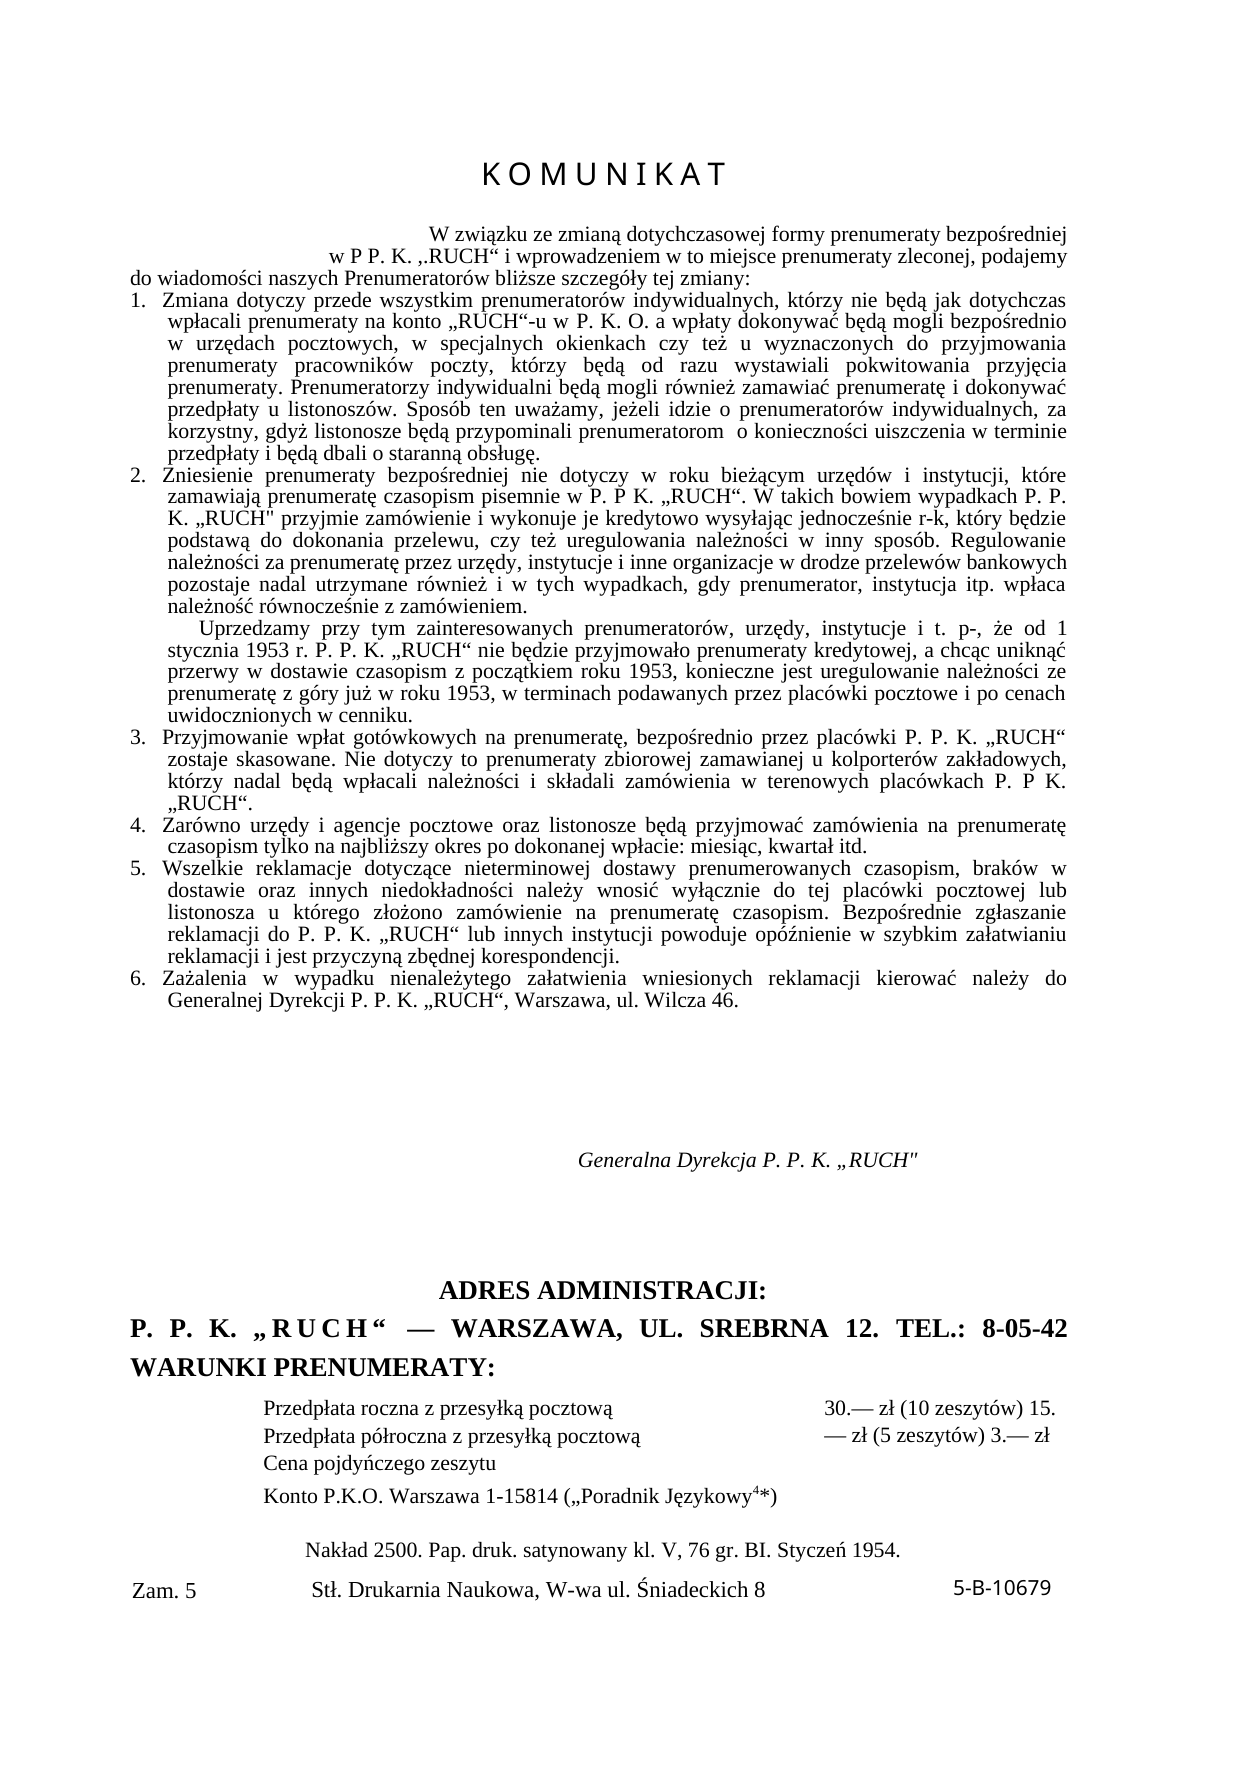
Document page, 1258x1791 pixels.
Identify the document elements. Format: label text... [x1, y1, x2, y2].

list Zażalenia w wypadku nienależytego załatwienia wniesionych reklamacji kierować należy do Generalnej Dyrekcji P. P. K. „RUCH“, Warszawa, ul. Wilcza 46. [130, 968, 1068, 1011]
text w P P. K. ,.RUCH“ i wprowadzeniem w to miejsce prenumeraty zleconej, podajemy [130, 246, 1068, 268]
text Konto P.K.O. Warszawa 1-15814 („Poradnik Językowy4*) [263, 1486, 777, 1508]
text Nakład 2500. Pap. druk. satynowany kl. V, 76 gr. BI. Styczeń 1954. [138, 1540, 1068, 1562]
list Przyjmowanie wpłat gotówkowych na prenumeratę, bezpośrednio przez placówki P. P. K. „RUCH“ zostaje skasowane. Nie dotyczy to prenumeraty zbiorowej zamawianej u kolporterów zakładowych, którzy nadal będą wpłacali należności i składali zamówienia w terenowych placówkach P. P K. „RUCH“. [130, 727, 1068, 814]
text Generalna Dyrekcja P. P. K. „RUCH" [578, 1150, 917, 1172]
text do wiadomości naszych Prenumeratorów bliższe szczegóły tej zmiany: [130, 268, 1068, 289]
text ADRES ADMINISTRACJI: [138, 1278, 1068, 1305]
text W związku ze zmianą dotychczasowej formy prenumeraty bezpośredniej [130, 224, 1068, 246]
text Przedpłata roczna z przesyłką pocztową Przedpłata półroczna z przesyłką pocztową Cena pojdyńczego zeszytu [263, 1394, 733, 1476]
list Wszelkie reklamacje dotyczące nieterminowej dostawy prenumerowanych czasopism, braków w dostawie oraz innych niedokładności należy wnosić wyłącznie do tej placówki pocztowej lub listonosza u którego złożono zamówienie na prenumeratę czasopism. Bezpośrednie zgłaszanie reklamacji do P. P. K. „RUCH“ lub innych instytucji powoduje opóźnienie w szybkim załatwianiu reklamacji i jest przyczyną zbędnej korespondencji. [130, 858, 1068, 968]
text 5-B-10679 [953, 1579, 1051, 1600]
list Zarówno urzędy i agencje pocztowe oraz listonosze będą przyjmować zamówienia na prenumeratę czasopism tylko na najbliższy okres po dokonanej wpłacie: miesiąc, kwartał itd. [130, 814, 1068, 858]
text Stł. Drukarnia Naukowa, W-wa ul. Śniadeckich 8 [311, 1579, 766, 1602]
text Uprzedzamy przy tym zainteresowanych prenumeratorów, urzędy, instytucje i t. p-, że od 1 stycznia 1953 r. P. P. K. „RUCH“ nie będzie przyjmowało prenumeraty kredytowej, a chcąc uniknąć przerwy w dostawie czasopism z początkiem roku 1953, konieczne jest uregulowanie należności ze prenumeratę z góry już w roku 1953, w terminach podawanych przez placówki pocztowe i po cenach uwidocznionych w cenniku. [167, 618, 1068, 727]
list Zniesienie prenumeraty bezpośredniej nie dotyczy w roku bieżącym urzędów i instytucji, które zamawiają prenumeratę czasopism pisemnie w P. P K. „RUCH“. W takich bowiem wypadkach P. P. K. „RUCH" przyjmie zamówienie i wykonuje je kredytowo wysyłając jednocześnie r-k, który będzie podstawą do dokonania przelewu, czy też uregulowania należności w inny sposób. Regulowanie należności za prenumeratę przez urzędy, instytucje i inne organizacje w drodze przelewów bankowych pozostaje nadal utrzymane również i w tych wypadkach, gdy prenumerator, instytucja itp. wpłaca należność równocześnie z zamówieniem. [130, 464, 1068, 618]
list Zmiana dotyczy przede wszystkim prenumeratorów indywidualnych, którzy nie będą jak dotychczas wpłacali prenumeraty na konto „RUCH“-u w P. K. O. a wpłaty dokonywać będą mogli bezpośrednio w urzędach pocztowych, w specjalnych okienkach czy też u wyznaczonych do przyjmowania prenumeraty pracowników poczty, którzy będą od razu wystawiali pokwitowania przyjęcia prenumeraty. Prenumeratorzy indywidualni będą mogli również zamawiać prenumeratę i dokonywać przedpłaty u listonoszów. Sposób ten uważamy, jeżeli idzie o prenumeratorów indywidualnych, za korzystny, gdyż listonosze będą przypominali prenumeratorom o konieczności uiszczenia w terminie przedpłaty i będą dbali o staranną obsługę. [130, 289, 1068, 464]
text Zam. 5 [132, 1581, 197, 1603]
text KOMUNIKAT [138, 160, 1068, 191]
text 30.— zł (10 zeszytów) 15.— zł (5 zeszytów) 3.— zł [824, 1393, 1057, 1448]
text P. P. K. „RUCH“ — WARSZAWA, UL. SREBRNA 12. TEL.: 8-05-42 WARUNKI PRENUMERATY: [130, 1307, 1068, 1384]
